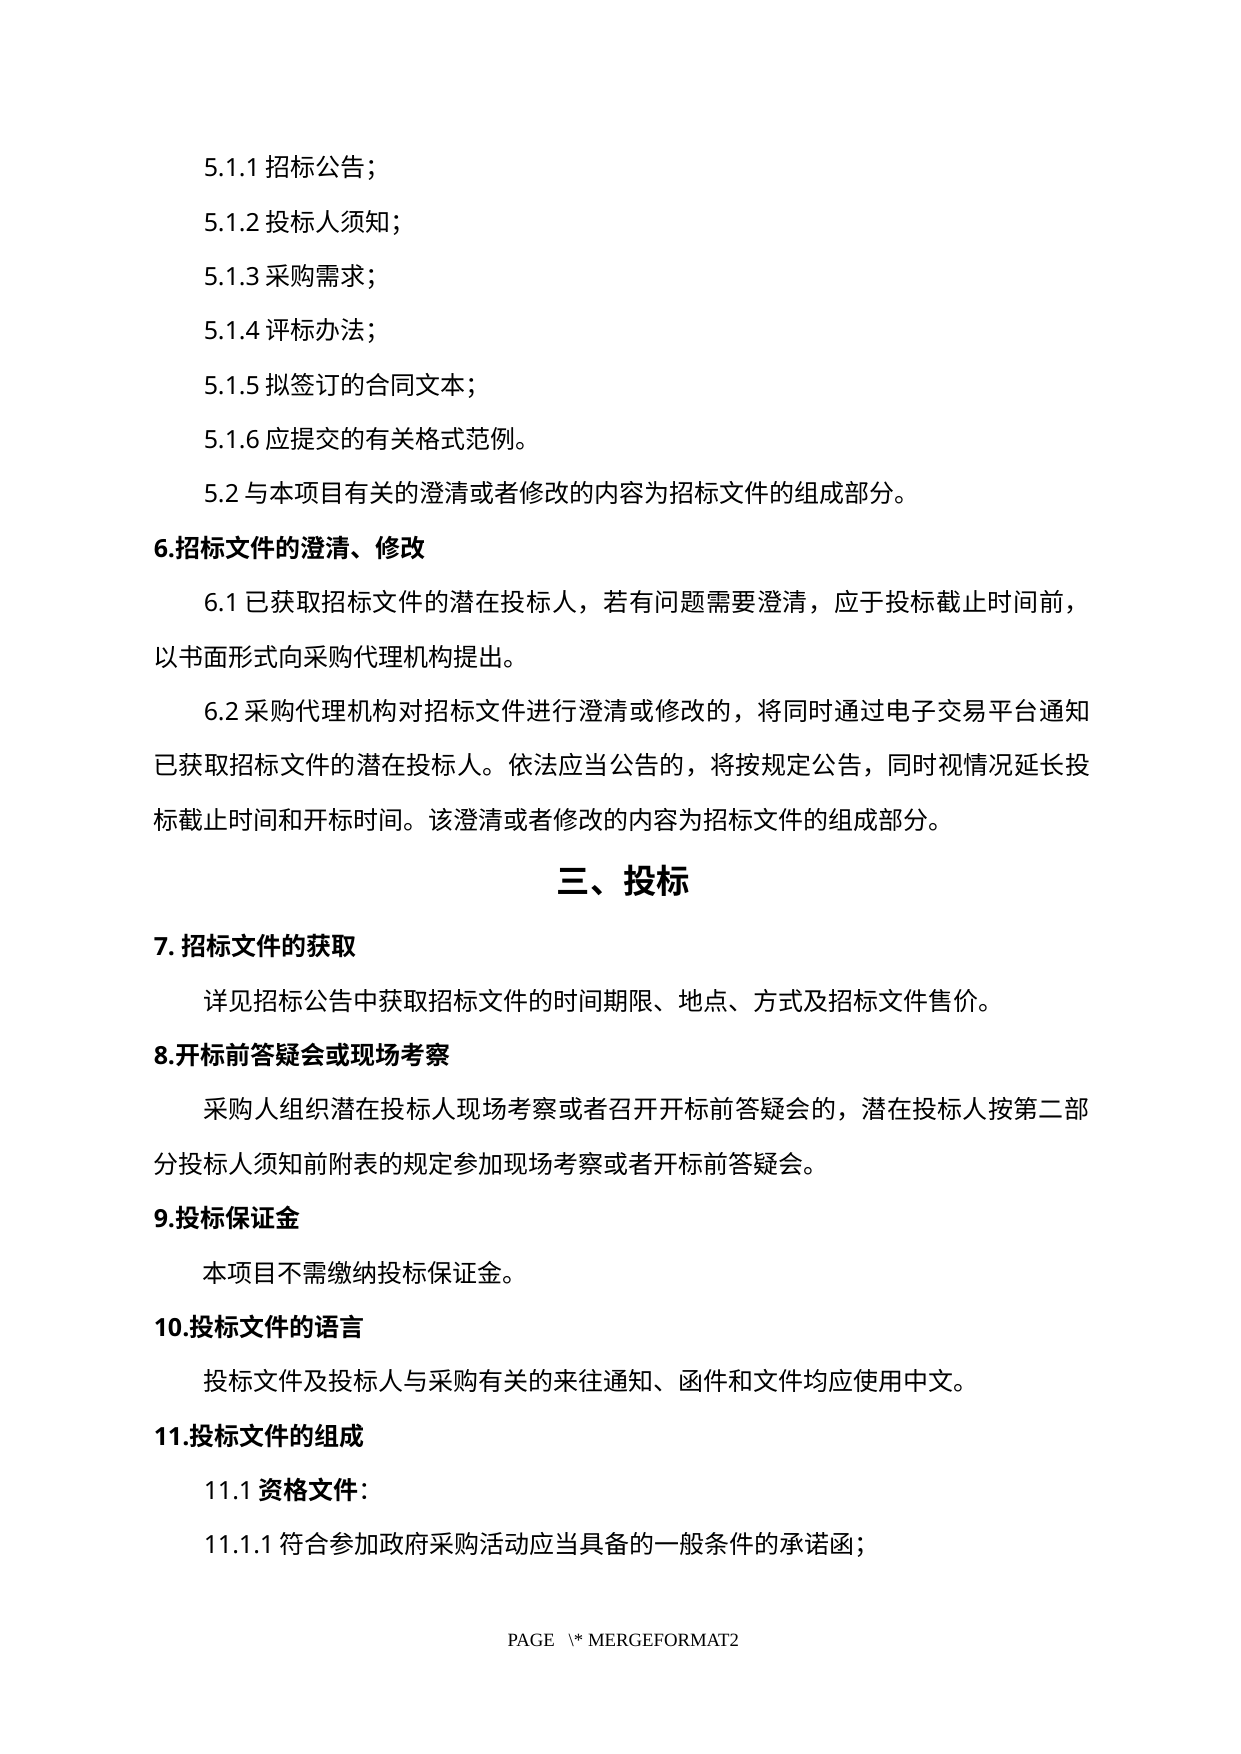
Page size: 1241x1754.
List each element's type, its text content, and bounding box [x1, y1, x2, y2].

text 11.1资格文件： [153, 1471, 1092, 1507]
text 5.1.2投标人须知； [153, 202, 1092, 238]
text 详见招标公告中获取招标文件的时间期限、地点、方式及招标文件售价。 [153, 981, 1092, 1017]
text 5.1.4评标办法； [153, 311, 1092, 347]
text 6.招标文件的澄清、修改 [153, 528, 1092, 564]
text 5.2与本项目有关的澄清或者修改的内容为招标文件的组成部分。 [153, 474, 1092, 510]
text 5.1.5拟签订的合同文本； [153, 365, 1092, 401]
text 三、投标 [153, 854, 1092, 903]
text 6.2采购代理机构对招标文件进行澄清或修改的，将同时通过电子交易平台通知已获取招标文件的潜在投标人。依法应当公告的，将按规定公告，同时视情况延长投标截止时间和开标时间。该澄清或者修改的内容为招标文件的组成部分。 [153, 691, 1092, 836]
text 11.投标文件的组成 [153, 1416, 1092, 1452]
text 9.投标保证金 [153, 1199, 1092, 1235]
text 11.1.1符合参加政府采购活动应当具备的一般条件的承诺函； [153, 1525, 1092, 1561]
text 采购人组织潜在投标人现场考察或者召开开标前答疑会的，潜在投标人按第二部分投标人须知前附表的规定参加现场考察或者开标前答疑会。 [153, 1090, 1092, 1181]
text 10.投标文件的语言 [153, 1307, 1092, 1344]
text 8.开标前答疑会或现场考察 [153, 1036, 1092, 1072]
text 5.1.1招标公告； [153, 148, 1092, 184]
text 5.1.3采购需求； [153, 256, 1092, 293]
text 5.1.6应提交的有关格式范例。 [153, 419, 1092, 456]
text 本项目不需缴纳投标保证金。 [153, 1253, 1092, 1289]
text 投标文件及投标人与采购有关的来往通知、函件和文件均应使用中文。 [153, 1362, 1092, 1398]
text 6.1已获取招标文件的潜在投标人，若有问题需要澄清，应于投标截止时间前，以书面形式向采购代理机构提出。 [153, 583, 1092, 673]
text 7. 招标文件的获取 [153, 927, 1092, 963]
